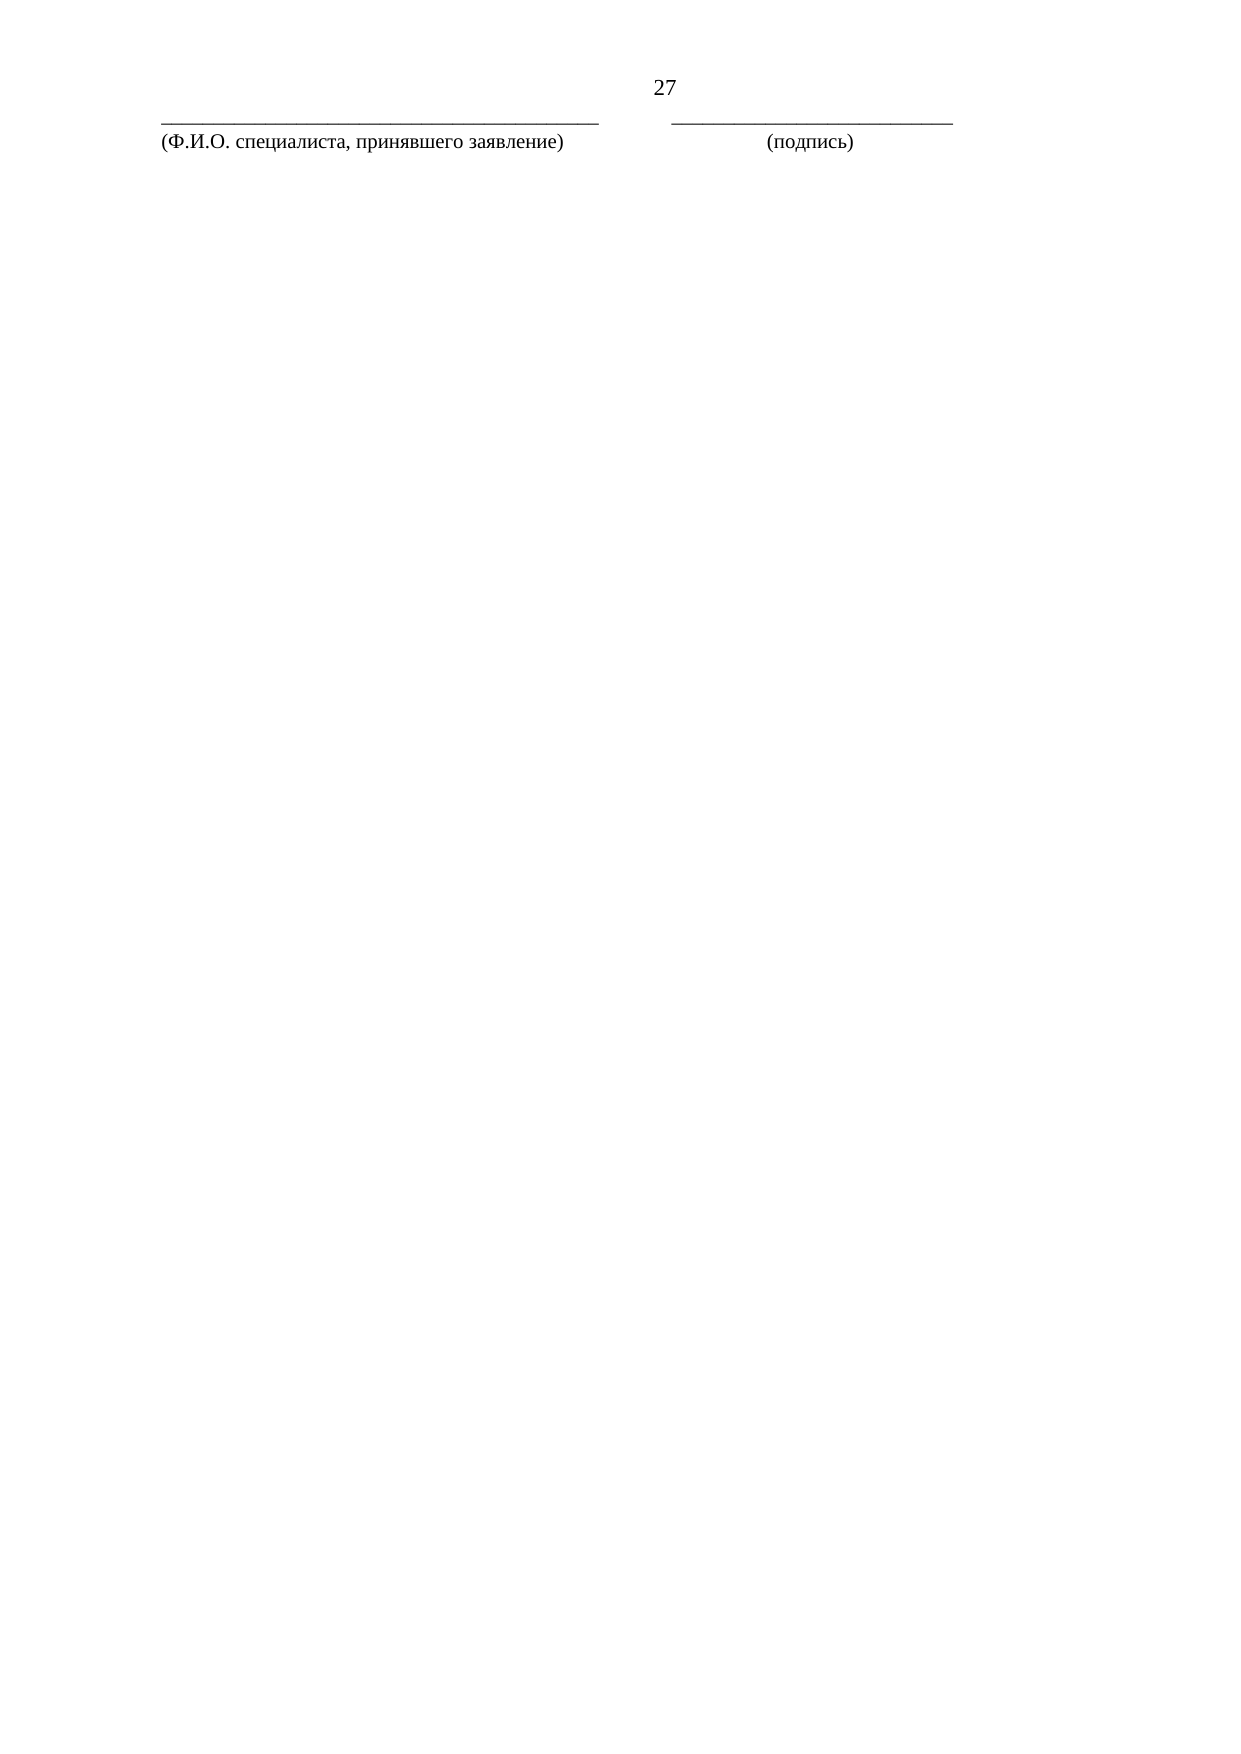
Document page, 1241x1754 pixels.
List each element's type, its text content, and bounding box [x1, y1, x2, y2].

text __________________________________________ ___________________________ [161, 103, 1167, 127]
text (Ф.И.О. специалиста, принявшего заявление) (подпись) [161, 128, 1167, 153]
